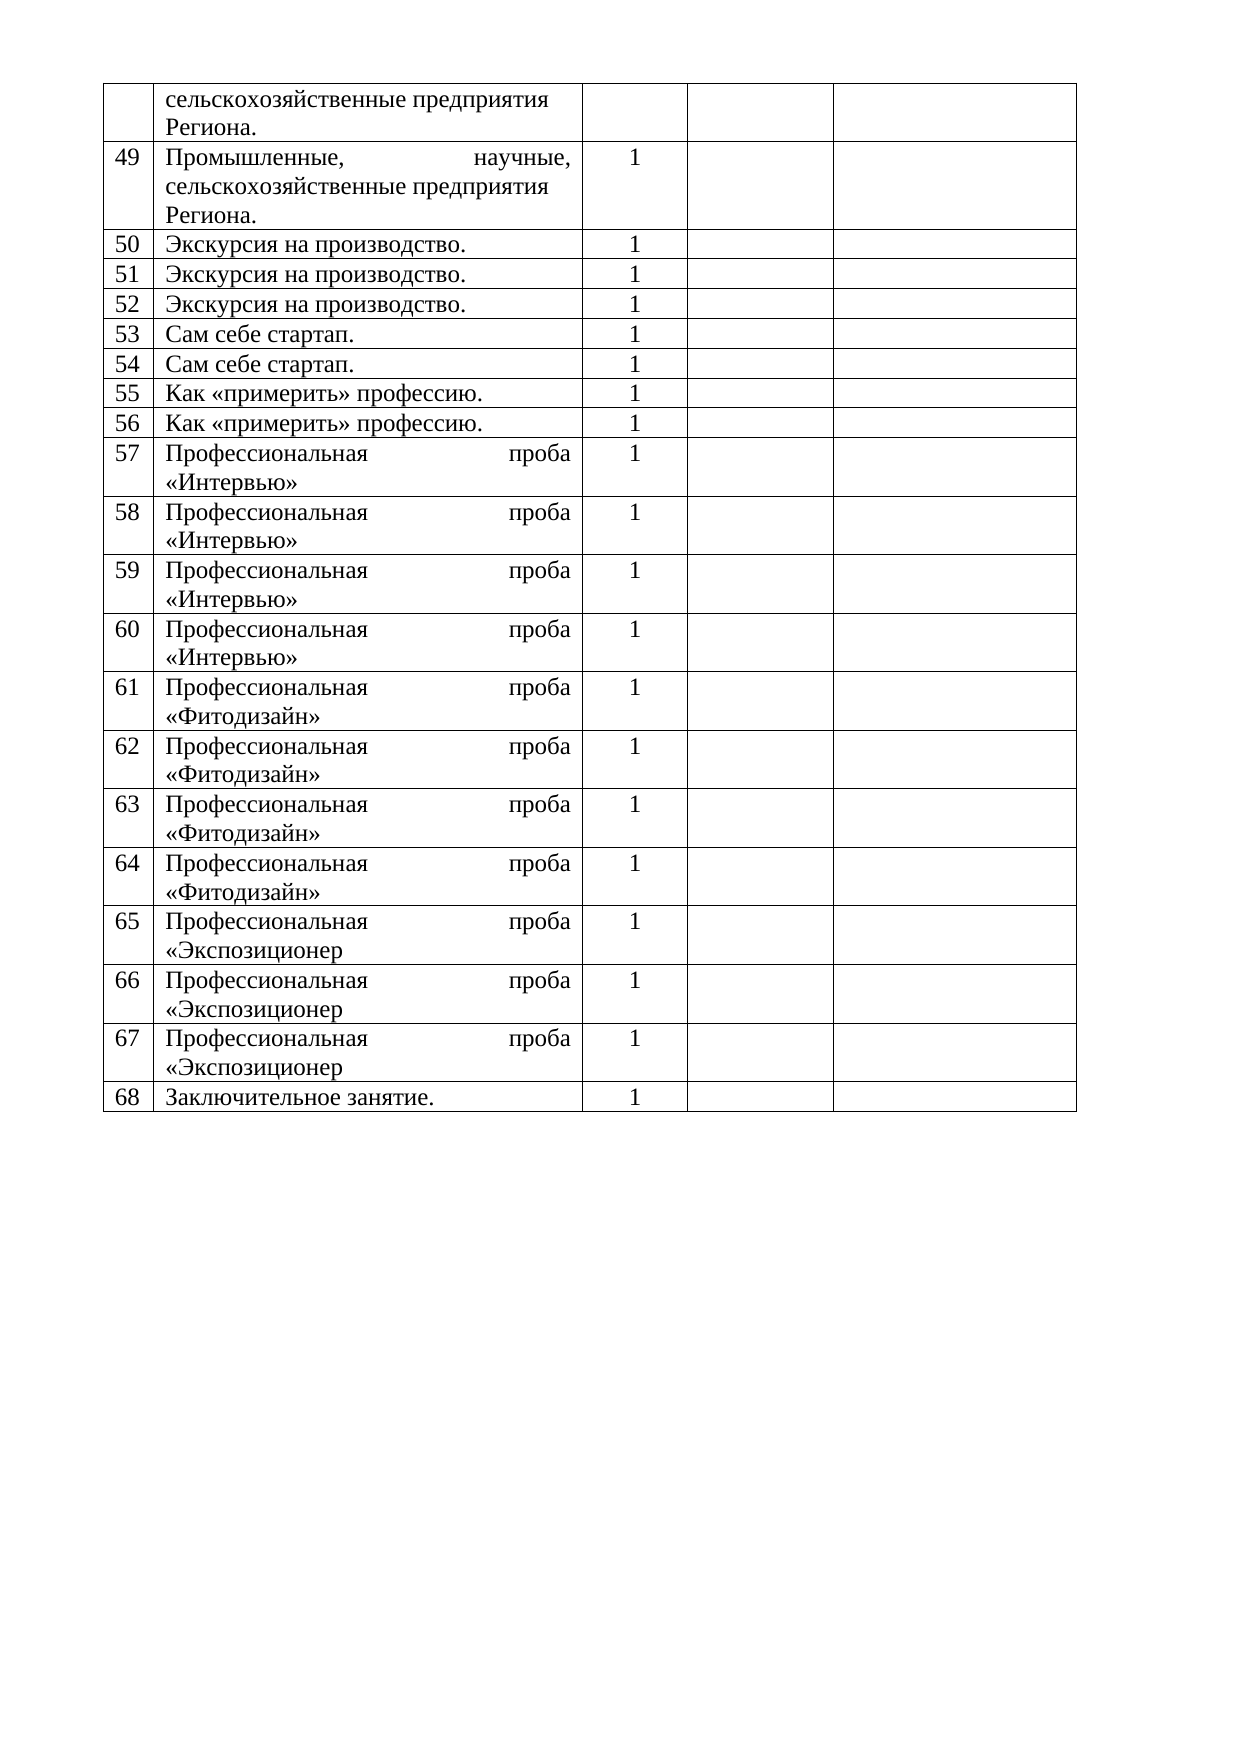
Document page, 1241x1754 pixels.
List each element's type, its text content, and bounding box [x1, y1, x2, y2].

table_cell [834, 965, 1076, 1022]
table_cell 1 [583, 259, 687, 288]
table_cell [688, 965, 833, 1022]
table_cell 1 [583, 731, 687, 788]
table_cell [834, 789, 1076, 847]
table_cell [688, 906, 833, 964]
table_cell 1 [583, 142, 687, 228]
table_cell 1 [583, 438, 687, 496]
table_cell 1 [583, 84, 687, 141]
table_cell Профессиональная проба «Фитодизайн» [154, 672, 582, 730]
table_cell [834, 142, 1076, 228]
table_cell [688, 497, 833, 554]
table_cell 52 [104, 289, 153, 318]
table_cell [688, 1024, 833, 1081]
table_cell 54 [104, 349, 153, 377]
table_cell [834, 614, 1076, 671]
table_cell Экскурсия на производство. [154, 259, 582, 288]
table_cell 60 [104, 614, 153, 671]
table_cell Профессиональная проба «Интервью» [154, 555, 582, 613]
table_cell 1 [583, 379, 687, 407]
table_cell [688, 1082, 833, 1111]
table_cell 59 [104, 555, 153, 613]
table_cell Профессиональная проба «Экспозиционер [154, 906, 582, 964]
table_cell 61 [104, 672, 153, 730]
table_cell Профессиональная проба «Интервью» [154, 614, 582, 671]
table_cell 53 [104, 319, 153, 348]
table_cell 1 [583, 230, 687, 258]
table_cell 1 [583, 408, 687, 437]
table_cell [834, 438, 1076, 496]
table_cell Профессиональная проба «Фитодизайн» [154, 731, 582, 788]
table_cell 56 [104, 408, 153, 437]
table_cell 1 [583, 614, 687, 671]
table_cell [688, 319, 833, 348]
table_cell [688, 731, 833, 788]
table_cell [154, 142, 582, 228]
table_cell [834, 1082, 1076, 1111]
table_cell 63 [104, 789, 153, 847]
table_cell 51 [104, 259, 153, 288]
table_cell [834, 379, 1076, 407]
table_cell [154, 84, 582, 141]
table_cell [688, 555, 833, 613]
table_cell Профессиональная проба «Экспозиционер [154, 1024, 582, 1081]
table_cell Сам себе стартап. [154, 349, 582, 377]
table_cell Экскурсия на производство. [154, 230, 582, 258]
table_cell [834, 906, 1076, 964]
table_cell [688, 142, 833, 228]
table_cell [834, 319, 1076, 348]
table_cell [688, 614, 833, 671]
table_cell [688, 289, 833, 318]
table_cell [688, 848, 833, 905]
table_cell [688, 259, 833, 288]
table_cell 1 [583, 906, 687, 964]
table_cell Как «примерить» профессию. [154, 379, 582, 407]
table_cell 1 [583, 349, 687, 377]
table_cell [688, 379, 833, 407]
table_cell [834, 230, 1076, 258]
table_cell [834, 1024, 1076, 1081]
table_cell 67 [104, 1024, 153, 1081]
table_cell Профессиональная проба «Фитодизайн» [154, 789, 582, 847]
table_cell 68 [104, 1082, 153, 1111]
table_cell Профессиональная проба «Интервью» [154, 497, 582, 554]
table_cell Профессиональная проба «Экспозиционер [154, 965, 582, 1022]
table_cell 65 [104, 906, 153, 964]
table_cell 1 [583, 789, 687, 847]
table_cell 1 [583, 497, 687, 554]
table_cell 66 [104, 965, 153, 1022]
table_cell Экскурсия на производство. [154, 289, 582, 318]
table_cell 62 [104, 731, 153, 788]
table_cell 55 [104, 379, 153, 407]
table_cell [834, 408, 1076, 437]
table_cell 1 [583, 289, 687, 318]
table_cell [688, 84, 833, 141]
table_cell [688, 438, 833, 496]
table_cell [688, 672, 833, 730]
table_cell [688, 230, 833, 258]
table_cell Профессиональная проба «Фитодизайн» [154, 848, 582, 905]
table_cell 1 [583, 1024, 687, 1081]
table_cell 64 [104, 848, 153, 905]
table_cell [834, 497, 1076, 554]
table_cell 1 [583, 555, 687, 613]
table_cell [834, 259, 1076, 288]
table_cell [834, 731, 1076, 788]
table_cell 57 [104, 438, 153, 496]
table_cell 1 [583, 319, 687, 348]
table_cell 58 [104, 497, 153, 554]
table_cell Профессиональная проба «Интервью» [154, 438, 582, 496]
table_cell [834, 349, 1076, 377]
table_cell [688, 408, 833, 437]
table_cell [834, 555, 1076, 613]
table_cell 1 [583, 965, 687, 1022]
table_cell Сам себе стартап. [154, 319, 582, 348]
table_cell [688, 349, 833, 377]
table_cell 49 [104, 142, 153, 228]
table_cell [834, 84, 1076, 141]
table_cell 1 [583, 672, 687, 730]
table_cell Как «примерить» профессию. [154, 408, 582, 437]
table_cell [834, 289, 1076, 318]
table_cell 48 [104, 84, 153, 141]
table_cell 1 [583, 1082, 687, 1111]
table_cell [834, 848, 1076, 905]
table_cell [688, 789, 833, 847]
table_cell 1 [583, 848, 687, 905]
table_cell 50 [104, 230, 153, 258]
table_cell Заключительное занятие. [154, 1082, 582, 1111]
table_cell [834, 672, 1076, 730]
